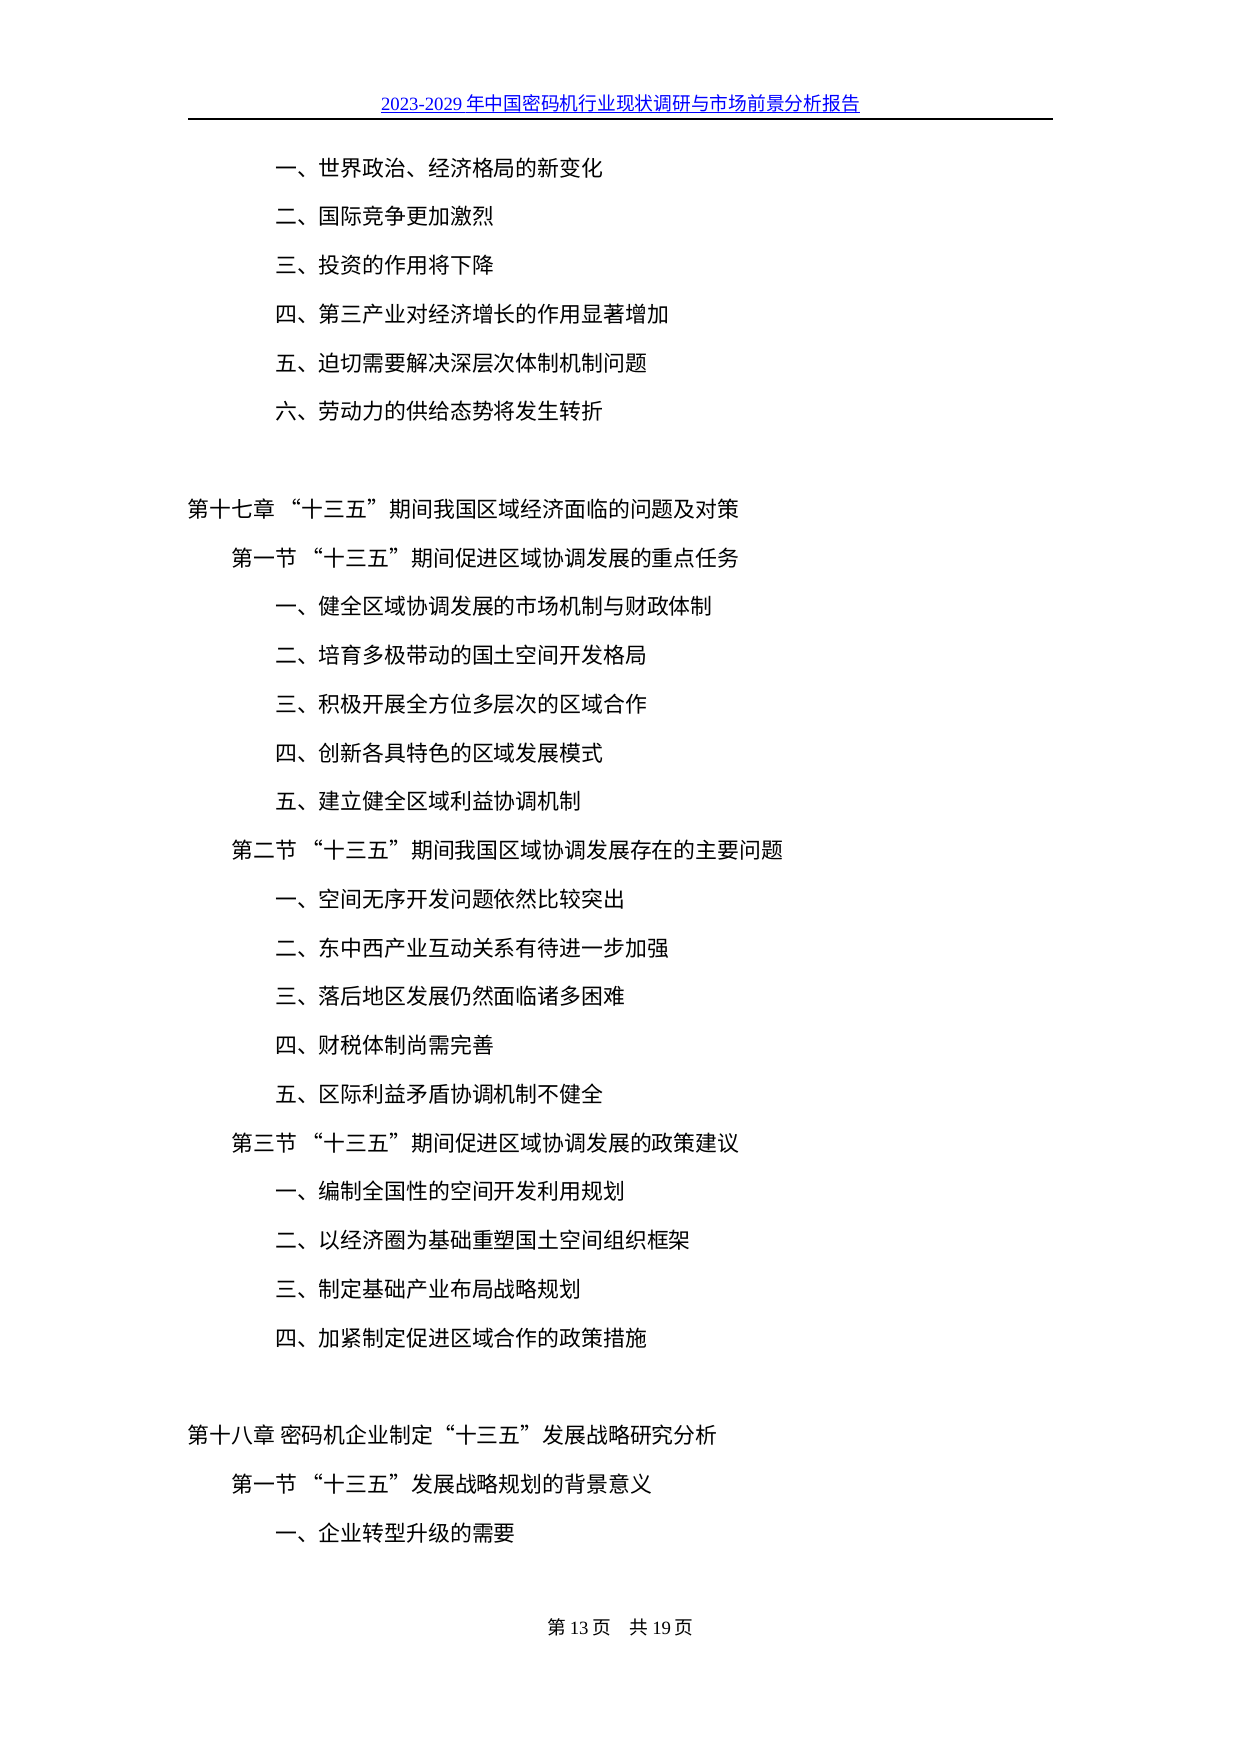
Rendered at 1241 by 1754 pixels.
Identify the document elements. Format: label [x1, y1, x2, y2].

text [187, 150, 1053, 1548]
